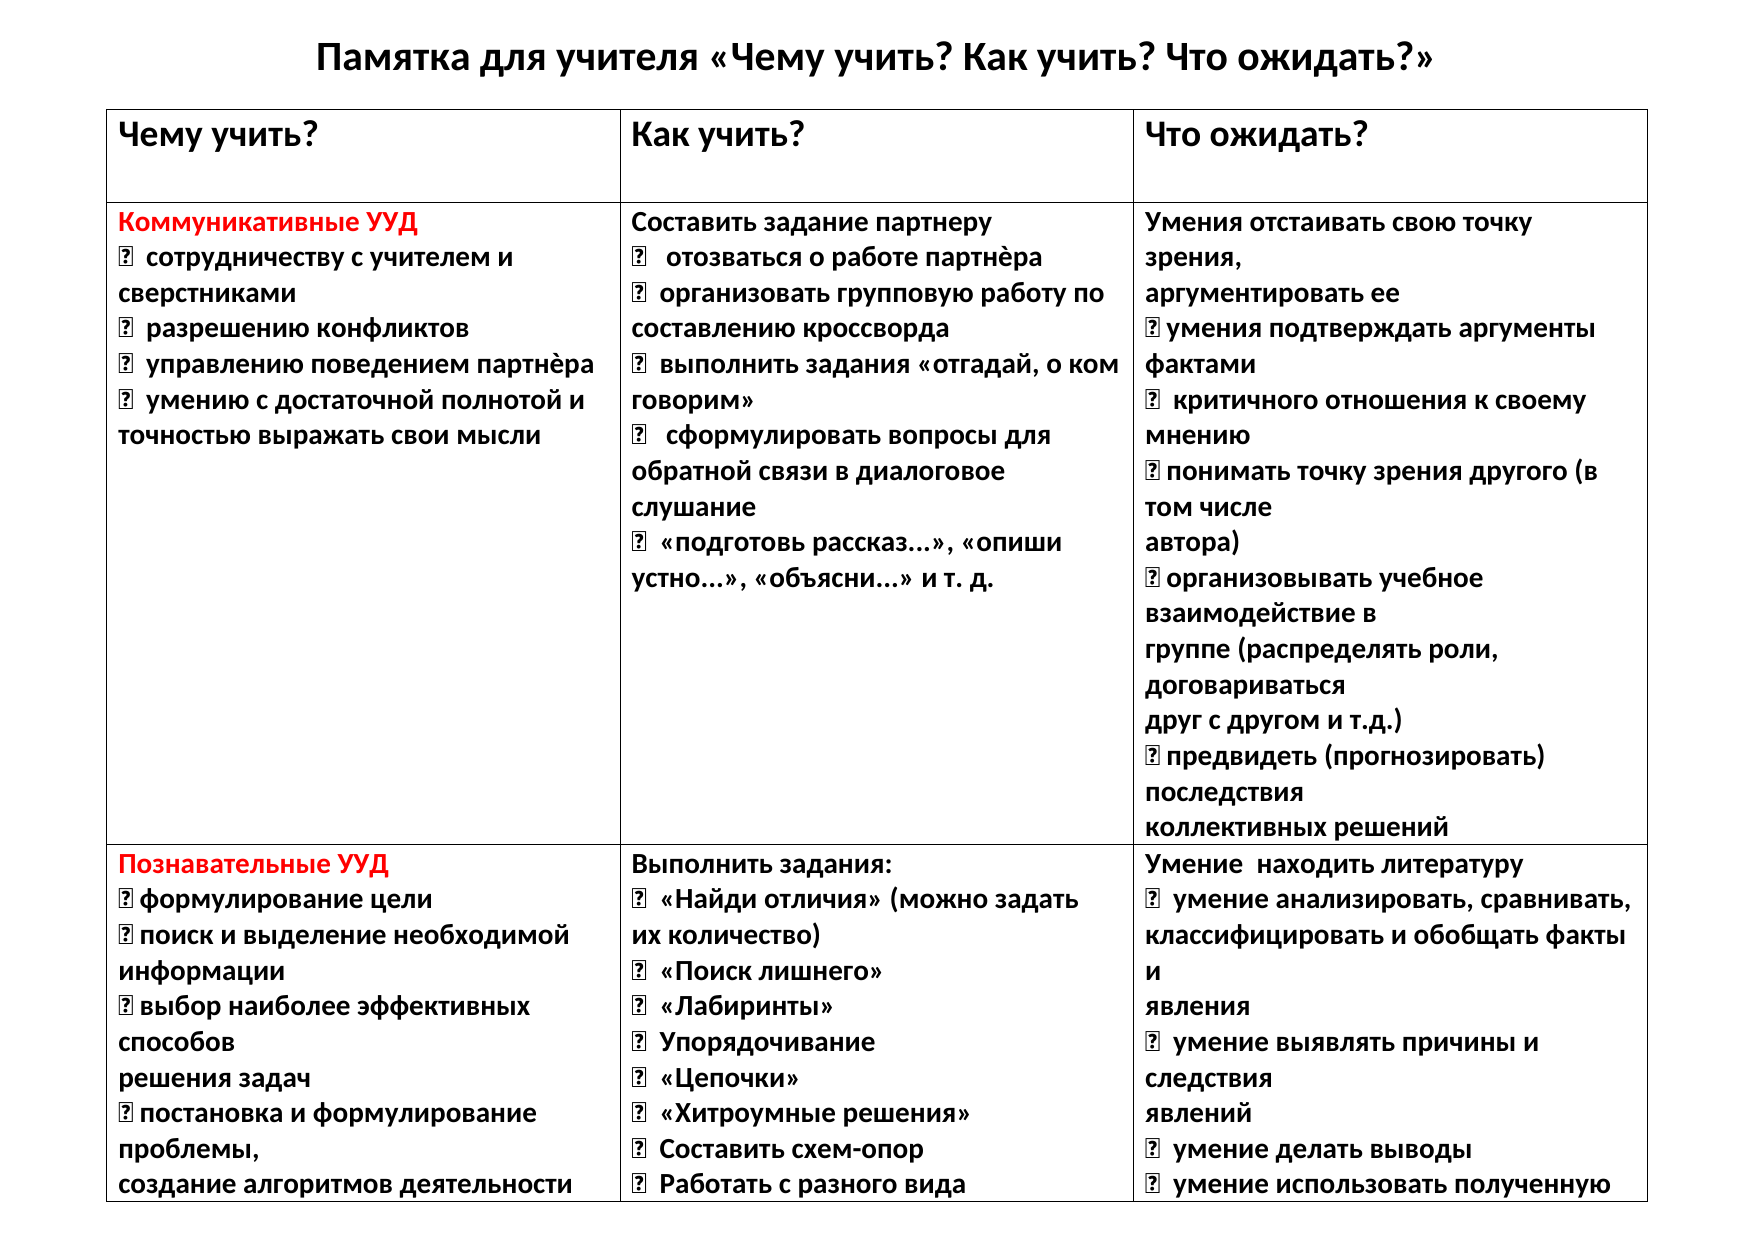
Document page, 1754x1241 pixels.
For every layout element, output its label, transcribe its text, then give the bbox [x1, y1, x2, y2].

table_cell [621, 845, 1133, 1201]
table_header Чему учить? [107, 110, 620, 202]
table_cell Составить задание партнеру  отозваться о работе партнѐра  организовать групповую работу по составлению кроссворда  выполнить задания «отгадай, о ком говорим»  сформулировать вопросы для обратной связи в диалоговое слушание  «подготовь рассказ...», «опиши устно...», «объясни...» и т. д. [621, 203, 1133, 844]
table_header Как учить? [621, 110, 1133, 202]
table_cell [107, 845, 620, 1201]
table_header Что ожидать? [1134, 110, 1647, 202]
table_cell Умения отстаивать свою точку зрения, аргументировать ее  умения подтверждать аргументы фактами  критичного отношения к своему мнению  понимать точку зрения другого (в том числе автора)  организовывать учебное взаимодействие в группе (распределять роли, договариваться друг с другом и т.д.)  предвидеть (прогнозировать) последствия коллективных решений [1134, 203, 1647, 844]
text Памятка для учителя «Чему учить? Как учить? Что ожидать?» [118, 29, 1636, 80]
table_cell Коммуникативные УУД  сотрудничеству с учителем и сверстниками  разрешению конфликтов  управлению поведением партнѐра  умению с достаточной полнотой и точностью выражать свои мысли [107, 203, 620, 844]
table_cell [1134, 845, 1647, 1201]
